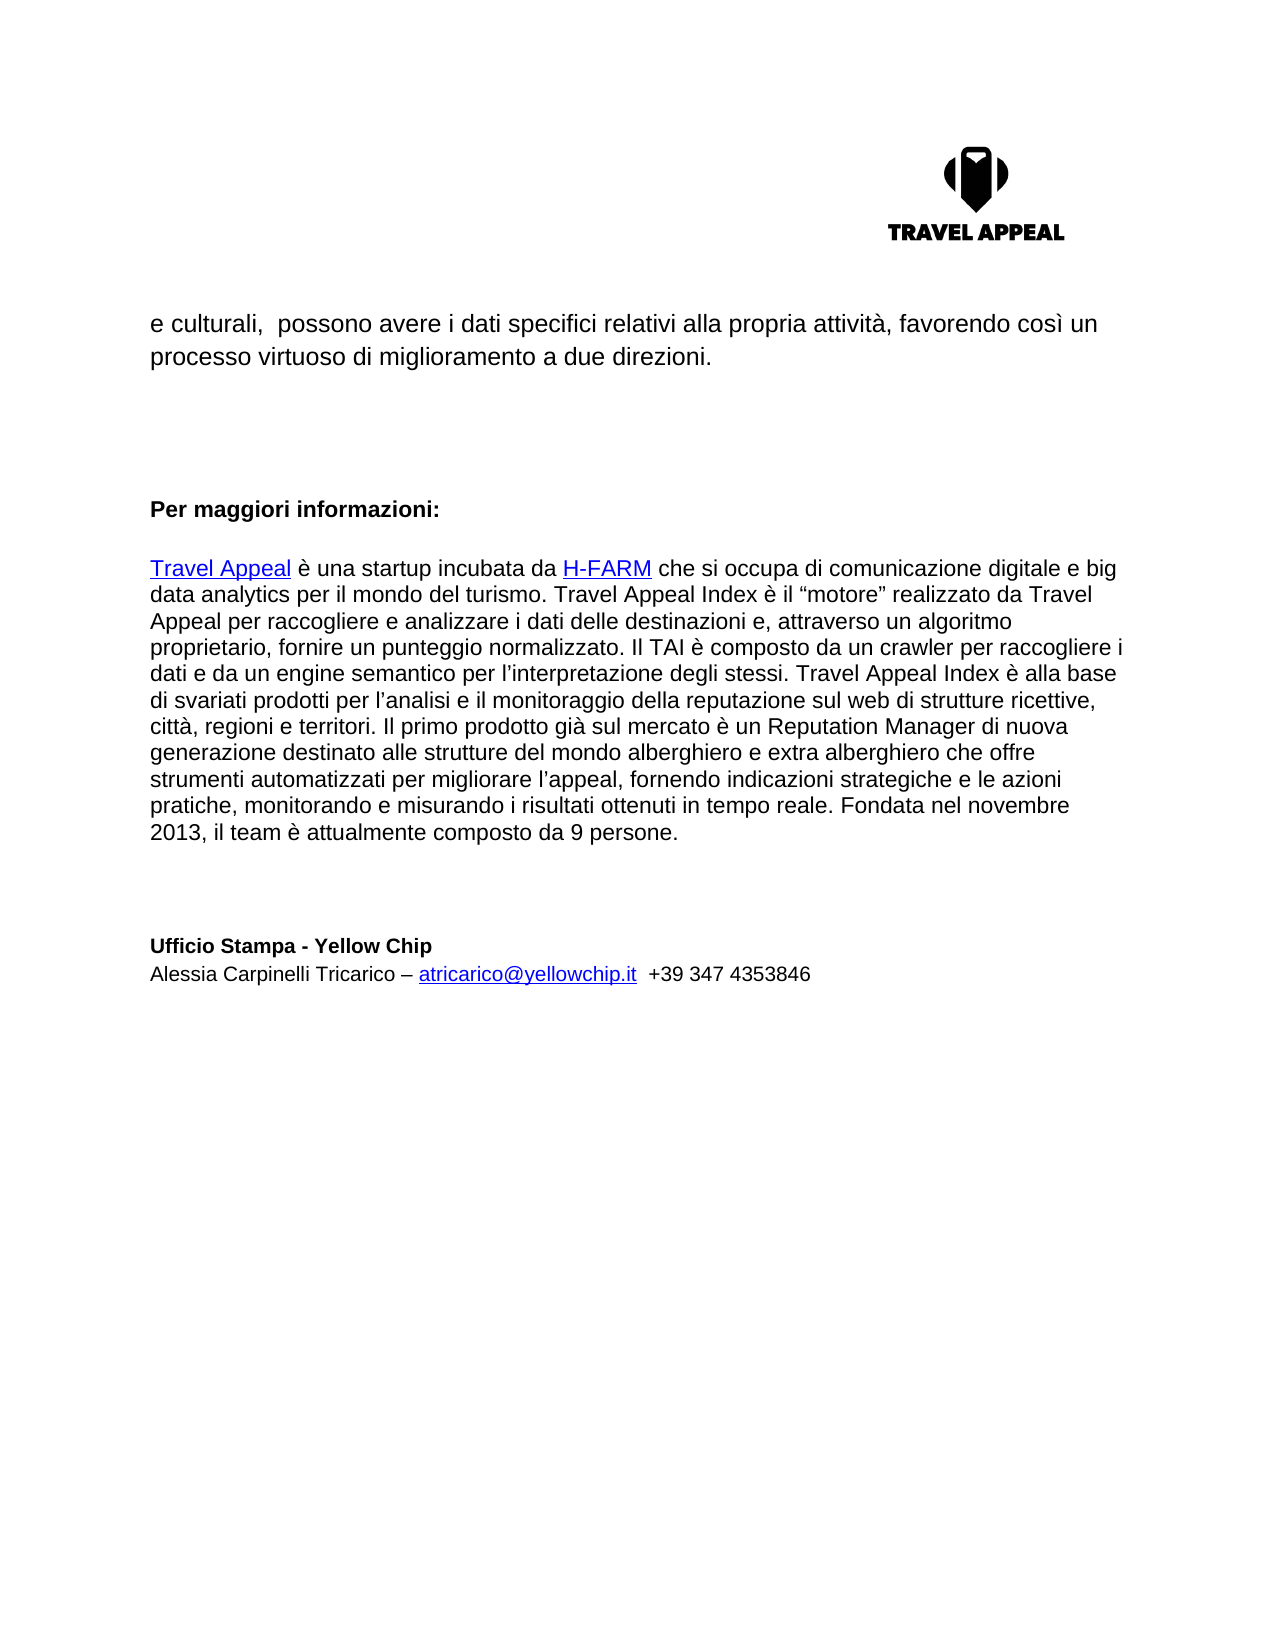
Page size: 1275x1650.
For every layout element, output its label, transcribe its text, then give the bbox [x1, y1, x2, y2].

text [150, 309, 1125, 370]
text Per maggiori informazioni: [150, 496, 1125, 522]
text Ufficio Stampa - Yellow Chip [150, 934, 1125, 958]
text Travel Appeal è una startup incubata da H-FARM che si occupa di comunicazione digitale e big data analytics per il mondo del turismo. Travel Appeal Index è il “motore” realizzato da Travel Appeal per raccogliere e analizzare i dati delle destinazioni e, attraverso un algoritmo proprietario, fornire un punteggio normalizzato. Il TAI è composto da un crawler per raccogliere i dati e da un engine semantico per l’interpretazione degli stessi. Travel Appeal Index è alla base di svariati prodotti per l’analisi e il monitoraggio della reputazione sul web di strutture ricettive, città, regioni e territori. Il primo prodotto già sul mercato è un Reputation Manager di nuova generazione destinato alle strutture del mondo alberghiero e extra alberghiero che offre strumenti automatizzati per migliorare l’appeal, fornendo indicazioni strategiche e le azioni pratiche, monitorando e misurando i risultati ottenuti in tempo reale. Fondata nel novembre 2013, il team è attualmente composto da 9 persone. [150, 555, 1125, 845]
text Alessia Carpinelli Tricarico – atricarico@yellowchip.it +39 347 4353846 [150, 962, 1125, 986]
